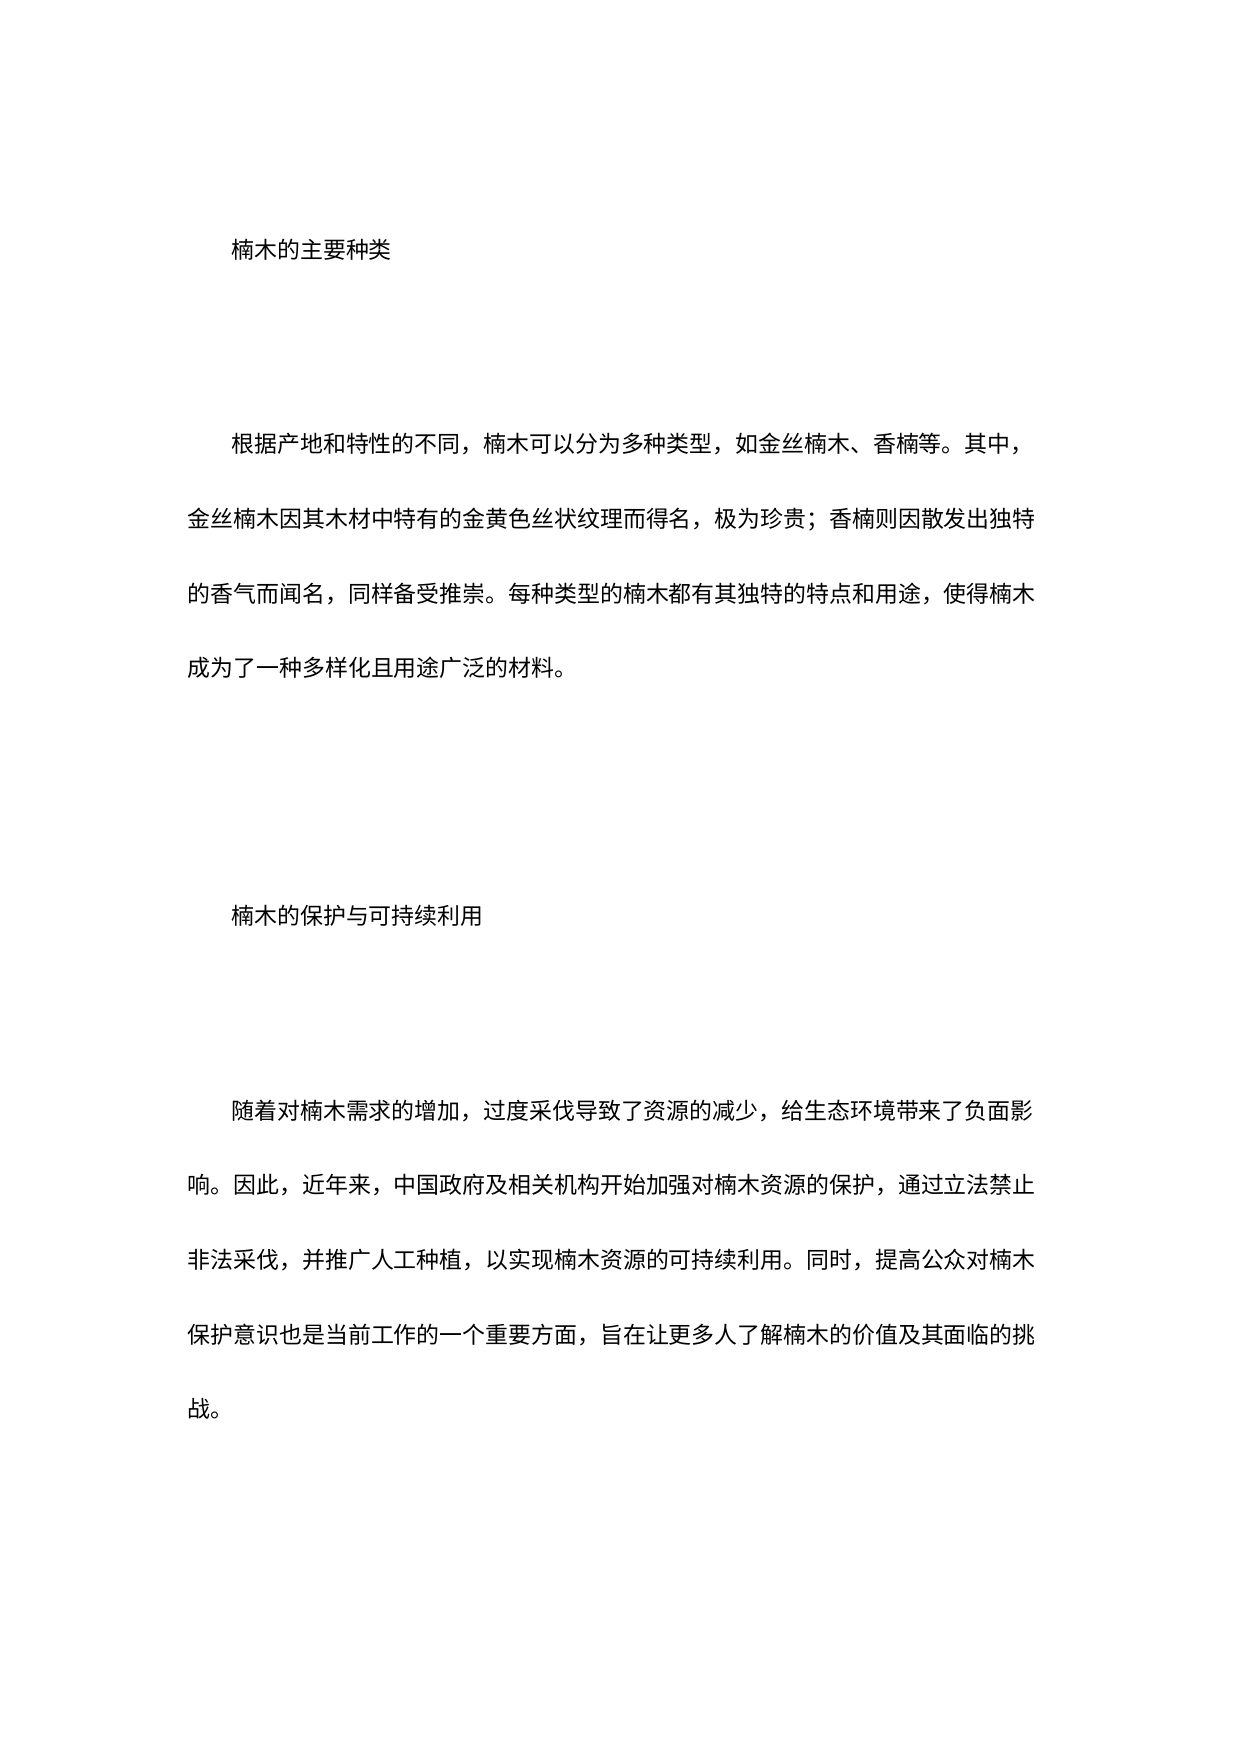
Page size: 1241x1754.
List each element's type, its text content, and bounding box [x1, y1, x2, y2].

text 随着对楠木需求的增加，过度采伐导致了资源的减少，给生态环境带来了负面影响。因此，近年来，中国政府及相关机构开始加强对楠木资源的保护，通过立法禁止非法采伐，并推广人工种植，以实现楠木资源的可持续利用。同时，提高公众对楠木保护意识也是当前工作的一个重要方面，旨在让更多人了解楠木的价值及其面临的挑战。 [187, 1077, 1053, 1441]
text 根据产地和特性的不同，楠木可以分为多种类型，如金丝楠木、香楠等。其中，金丝楠木因其木材中特有的金黄色丝状纹理而得名，极为珍贵；香楠则因散发出独特的香气而闻名，同样备受推崇。每种类型的楠木都有其独特的特点和用途，使得楠木成为了一种多样化且用途广泛的材料。 [187, 410, 1053, 699]
text 楠木的保护与可持续利用 [187, 882, 1053, 947]
text 楠木的主要种类 [187, 216, 1053, 281]
